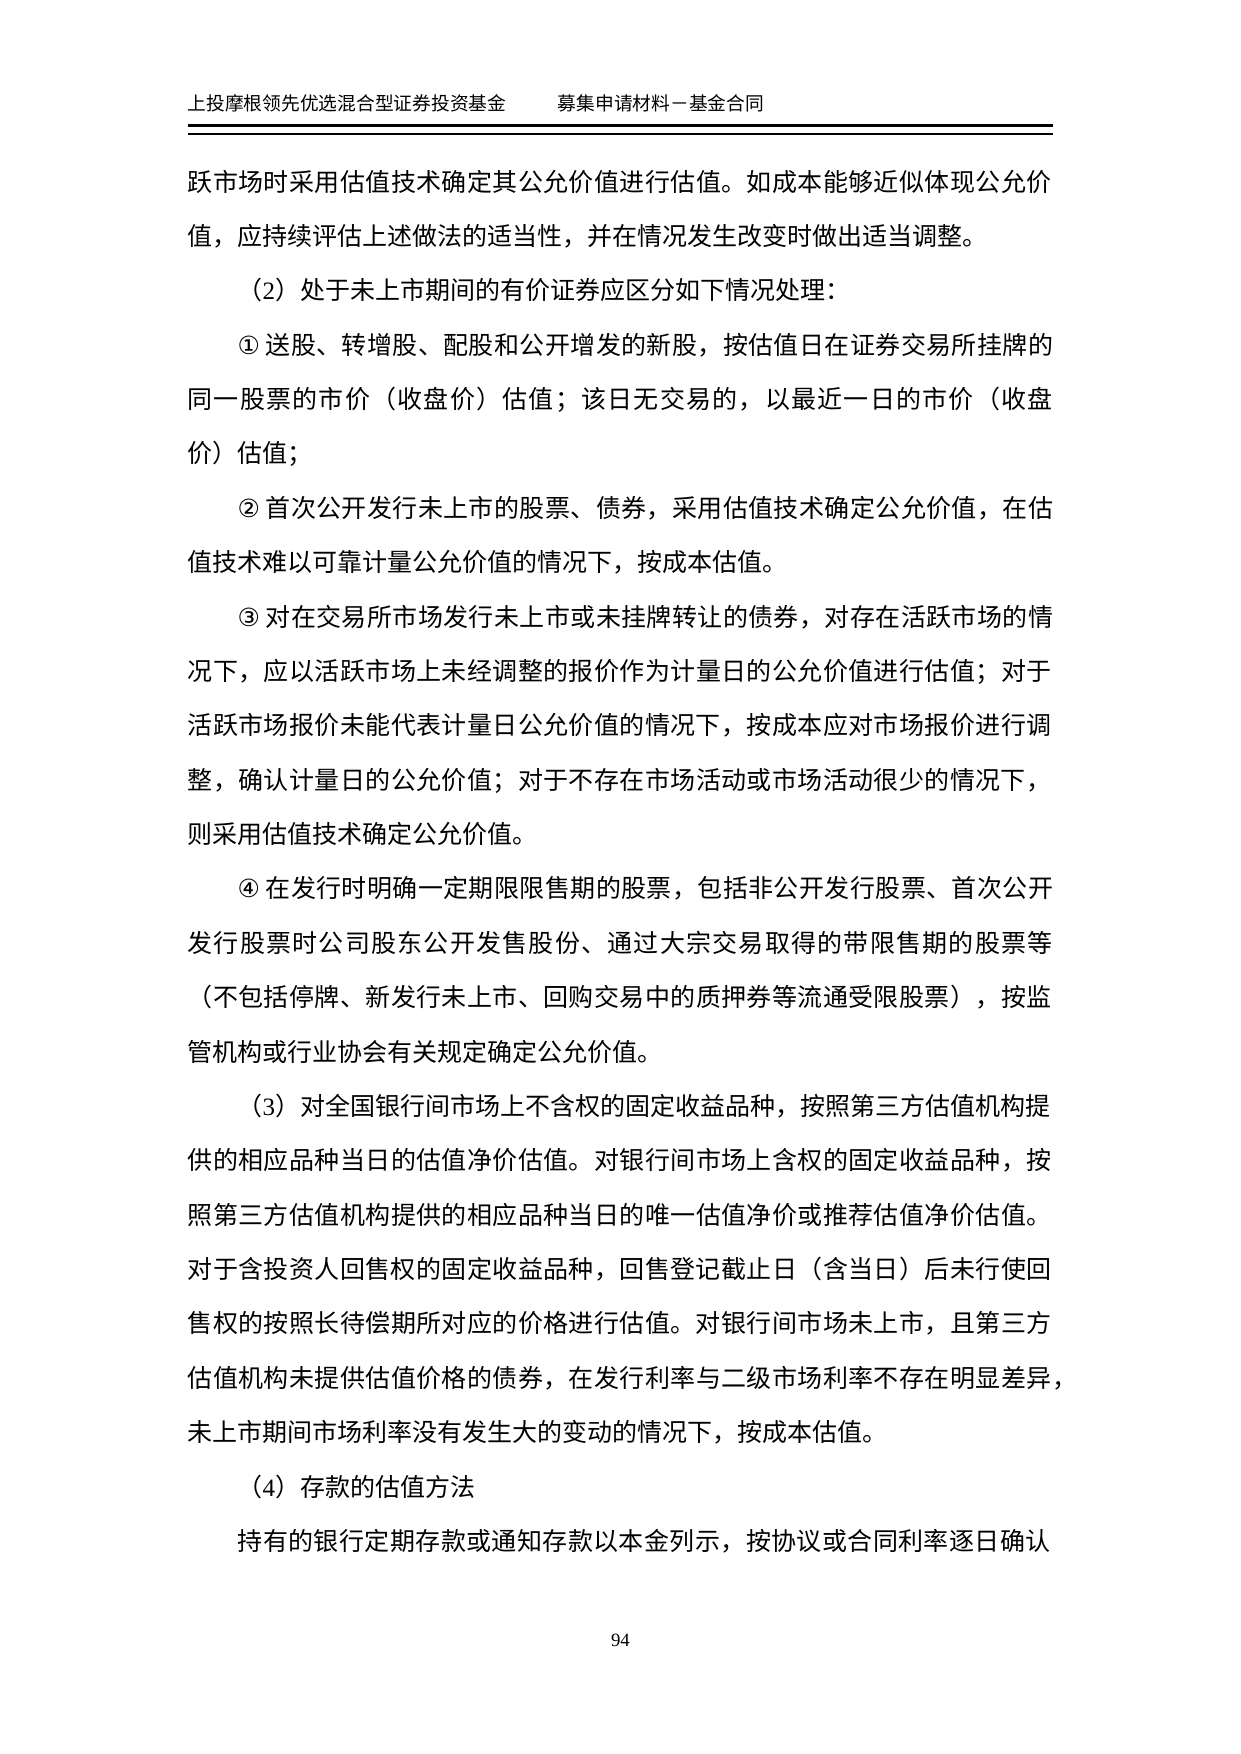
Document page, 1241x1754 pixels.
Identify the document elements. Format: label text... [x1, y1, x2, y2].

text （4）存款的估值方法 [187, 1467, 1053, 1503]
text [187, 162, 1053, 253]
text ④在发行时明确一定期限限售期的股票，包括非公开发行股票、首次公开发行股票时公司股东公开发售股份、通过大宗交易取得的带限售期的股票等（不包括停牌、新发行未上市、回购交易中的质押券等流通受限股票），按监管机构或行业协会有关规定确定公允价值。 [187, 869, 1053, 1068]
text ③对在交易所市场发行未上市或未挂牌转让的债券，对存在活跃市场的情况下，应以活跃市场上未经调整的报价作为计量日的公允价值进行估值；对于活跃市场报价未能代表计量日公允价值的情况下，按成本应对市场报价进行调整，确认计量日的公允价值；对于不存在市场活动或市场活动很少的情况下，则采用估值技术确定公允价值。 [187, 597, 1053, 851]
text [187, 1521, 1053, 1558]
text ①送股、转增股、配股和公开增发的新股，按估值日在证券交易所挂牌的同一股票的市价（收盘价）估值；该日无交易的，以最近一日的市价（收盘价）估值； [187, 325, 1053, 470]
text ②首次公开发行未上市的股票、债券，采用估值技术确定公允价值，在估值技术难以可靠计量公允价值的情况下，按成本估值。 [187, 488, 1053, 579]
text （2）处于未上市期间的有价证券应区分如下情况处理： [187, 271, 1053, 307]
text （3）对全国银行间市场上不含权的固定收益品种，按照第三方估值机构提供的相应品种当日的估值净价估值。对银行间市场上含权的固定收益品种，按照第三方估值机构提供的相应品种当日的唯一估值净价或推荐估值净价估值。对于含投资人回售权的固定收益品种，回售登记截止日（含当日）后未行使回售权的按照长待偿期所对应的价格进行估值。对银行间市场未上市，且第三方估值机构未提供估值价格的债券，在发行利率与二级市场利率不存在明显差异，未上市期间市场利率没有发生大的变动的情况下，按成本估值。 [187, 1086, 1053, 1449]
